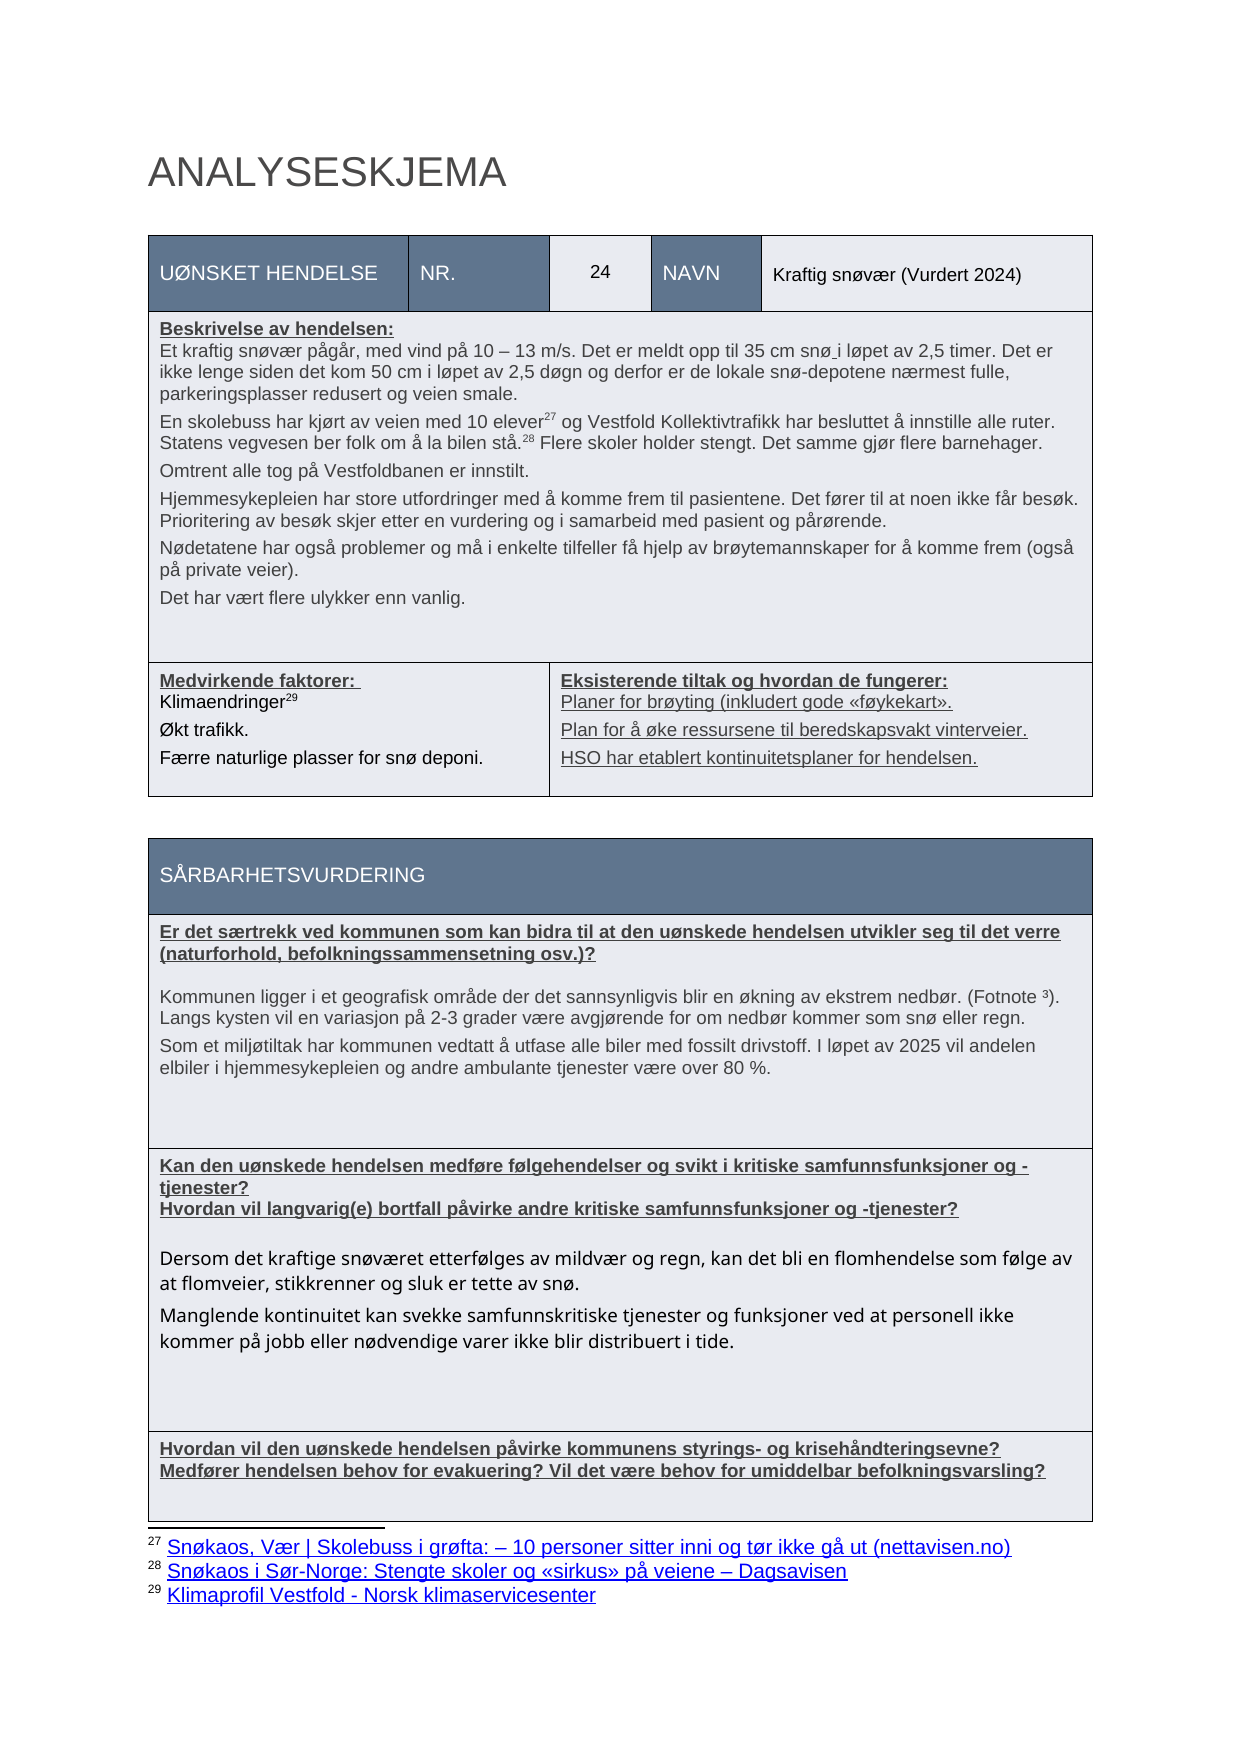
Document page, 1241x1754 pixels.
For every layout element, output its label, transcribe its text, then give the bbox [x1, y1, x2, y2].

table_header UØNSKET HENDELSE [149, 236, 408, 311]
table_cell Er det særtrekk ved kommunen som kan bidra til at den uønskede hendelsen utvikler seg til det verre (naturforhold, befolkningssammensetning osv.)? Kommunen ligger i et geografisk område der det sannsynligvis blir en økning av ekstrem nedbør. (Fotnote ³). Langs kysten vil en variasjon på 2-3 grader være avgjørende for om nedbør kommer som snø eller regn. Som et miljøtiltak har kommunen vedtatt å utfase alle biler med fossilt drivstoff. I løpet av 2025 vil andelen elbiler i hjemmesykepleien og andre ambulante tjenester være over 80 %. [149, 915, 1092, 1148]
table_header NR. [409, 236, 549, 311]
table_cell Eksisterende tiltak og hvordan de fungerer: Planer for brøyting (inkludert gode «føykekart». Plan for å øke ressursene til beredskapsvakt vinterveier. HSO har etablert kontinuitetsplaner for hendelsen. [550, 663, 1092, 796]
table_header NAVN [652, 236, 761, 311]
table_header Kraftig snøvær (Vurdert 2024) [762, 236, 1092, 311]
table_header SÅRBARHETSVURDERING [149, 839, 1092, 914]
table_cell Beskrivelse av hendelsen: Et kraftig snøvær pågår, med vind på 10 – 13 m/s. Det er meldt opp til 35 cm snø i løpet av 2,5 timer. Det er ikke lenge siden det kom 50 cm i løpet av 2,5 døgn og derfor er de lokale snø-depotene nærmest fulle, parkeringsplasser redusert og veien smale. En skolebuss har kjørt av veien med 10 elever og Vestfold Kollektivtrafikk har besluttet å innstille alle ruter. Statens vegvesen ber folk om å la bilen stå. Flere skoler holder stengt. Det samme gjør flere barnehager. Omtrent alle tog på Vestfoldbanen er innstilt. Hjemmesykepleien har store utfordringer med å komme frem til pasientene. Det fører til at noen ikke får besøk. Prioritering av besøk skjer etter en vurdering og i samarbeid med pasient og pårørende. Nødetatene har også problemer og må i enkelte tilfeller få hjelp av brøytemannskaper for å komme frem (også på private veier). Det har vært flere ulykker enn vanlig. [149, 312, 1092, 662]
table_cell Kan den uønskede hendelsen medføre følgehendelser og svikt i kritiske samfunnsfunksjoner og -tjenester? Hvordan vil langvarig(e) bortfall påvirke andre kritiske samfunnsfunksjoner og -tjenester? Dersom det kraftige snøværet etterfølges av mildvær og regn, kan det bli en flomhendelse som følge av at flomveier, stikkrenner og sluk er tette av snø. Manglende kontinuitet kan svekke samfunnskritiske tjenester og funksjoner ved at personell ikke kommer på jobb eller nødvendige varer ikke blir distribuert i tide. [149, 1149, 1092, 1431]
table_header 24 [550, 236, 651, 311]
text ANALYSESKJEMA [148, 148, 874, 225]
table_cell Medvirkende faktorer: Klimaendringer Økt trafikk. Færre naturlige plasser for snø deponi. [149, 663, 549, 796]
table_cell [149, 1432, 1092, 1521]
